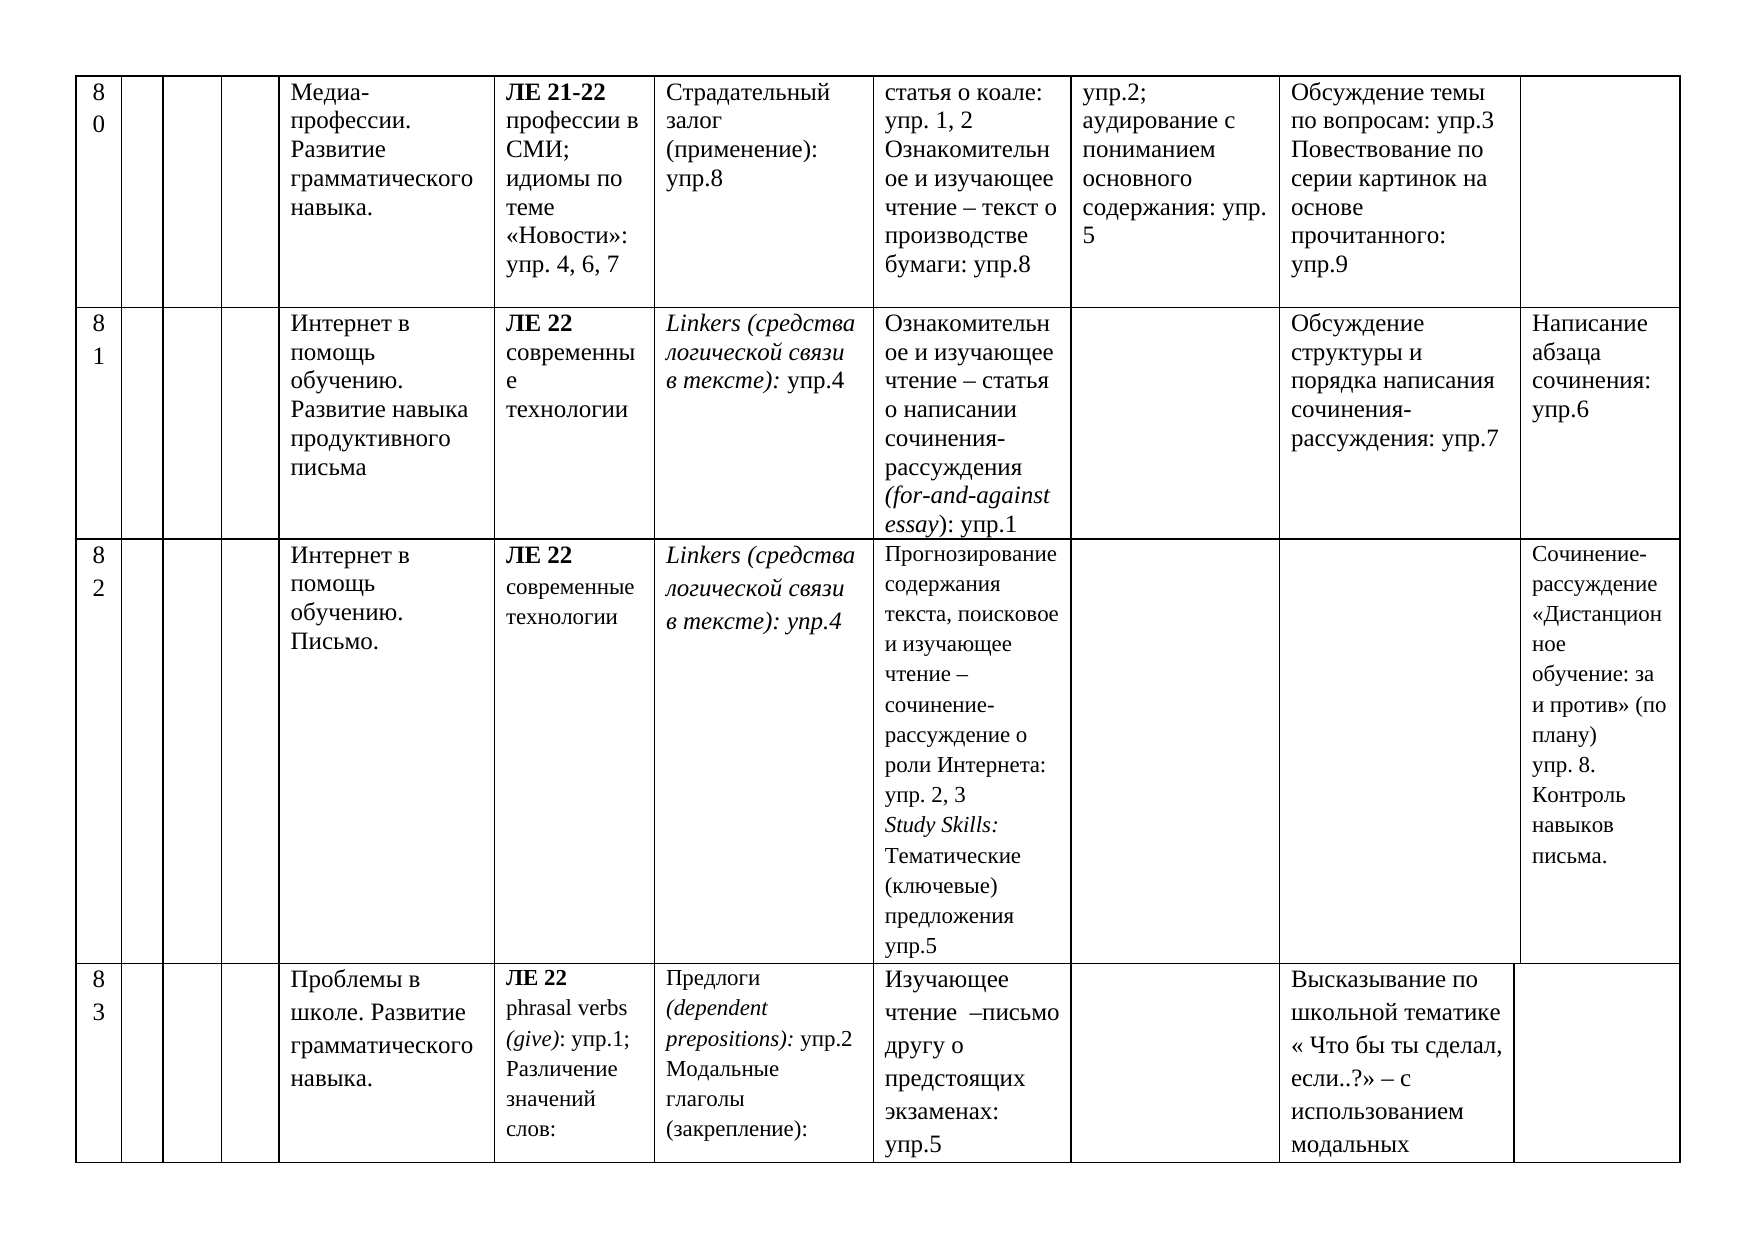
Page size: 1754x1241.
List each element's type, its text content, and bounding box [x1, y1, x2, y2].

table_cell [164, 77, 221, 307]
table_cell Медиа-профессии. Развитие грамматического навыка. [280, 77, 494, 307]
table_cell [122, 308, 162, 538]
table_cell 80 [77, 77, 121, 307]
table_cell [164, 308, 221, 538]
table_cell 83 [77, 964, 121, 1162]
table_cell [495, 964, 654, 1162]
table_cell [164, 964, 221, 1162]
table_cell [222, 77, 278, 307]
table_cell Linkers (средства логической связи в тексте): упр.4 [655, 540, 873, 963]
table_cell [222, 964, 278, 1162]
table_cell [280, 964, 494, 1162]
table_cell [655, 964, 873, 1162]
table_cell Интернет в помощь обучению. Письмо. [280, 540, 494, 963]
table_cell [222, 540, 278, 963]
table_cell Сочинение-рассуждение «Дистанционное обучение: за и против» (по плану) упр. 8. Контроль навыков письма. [1521, 540, 1679, 963]
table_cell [874, 964, 1070, 1162]
table_cell Страдательный залог (применение): упр.8 [655, 77, 873, 307]
table_cell Прогнозирование содержания текста, поисковое и изучающее чтение – сочинение-рассуждение о роли Интернета: упр. 2, 3 Study Skills: Тематические (ключевые) предложения упр.5 [874, 540, 1070, 963]
table_cell Обсуждение темы по вопросам: упр.3 Повествование по серии картинок на основе прочитанного: упр.9 [1280, 77, 1520, 307]
table_cell [1072, 308, 1279, 538]
table_cell упр.2; аудирование с пониманием основного содержания: упр. 5 [1072, 77, 1279, 307]
table_cell ЛЕ 22 современные технологии [495, 540, 654, 963]
table_cell [122, 77, 162, 307]
table_cell 82 [77, 540, 121, 963]
table_cell Написание абзаца сочинения: упр.6 [1521, 308, 1679, 538]
table_cell Интернет в помощь обучению. Развитие навыка продуктивного письма [280, 308, 494, 538]
table_cell Ознакомительное и изучающее чтение – статья о написании сочинения-рассуждения (for-and-against essay): упр.1 [874, 308, 1070, 538]
table_cell [1521, 77, 1679, 307]
table_cell [222, 308, 278, 538]
table_cell Обсуждение структуры и порядка написания сочинения-рассуждения: упр.7 [1280, 308, 1520, 538]
table_cell [122, 540, 162, 963]
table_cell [1280, 964, 1513, 1162]
table_cell [1515, 964, 1679, 1162]
table_cell ЛЕ 21-22 профессии в СМИ; идиомы по теме «Новости»: упр. 4, 6, 7 [495, 77, 654, 307]
table_cell [1072, 540, 1279, 963]
table_cell [122, 964, 162, 1162]
table_cell [1280, 540, 1520, 963]
table_cell [164, 540, 221, 963]
table_cell Linkers (средства логической связи в тексте): упр.4 [655, 308, 873, 538]
table_cell ЛЕ 22 современные технологии [495, 308, 654, 538]
table_cell 81 [77, 308, 121, 538]
table_cell статья о коале: упр. 1, 2 Ознакомительное и изучающее чтение – текст о производстве бумаги: упр.8 [874, 77, 1070, 307]
table_cell [1072, 964, 1279, 1162]
